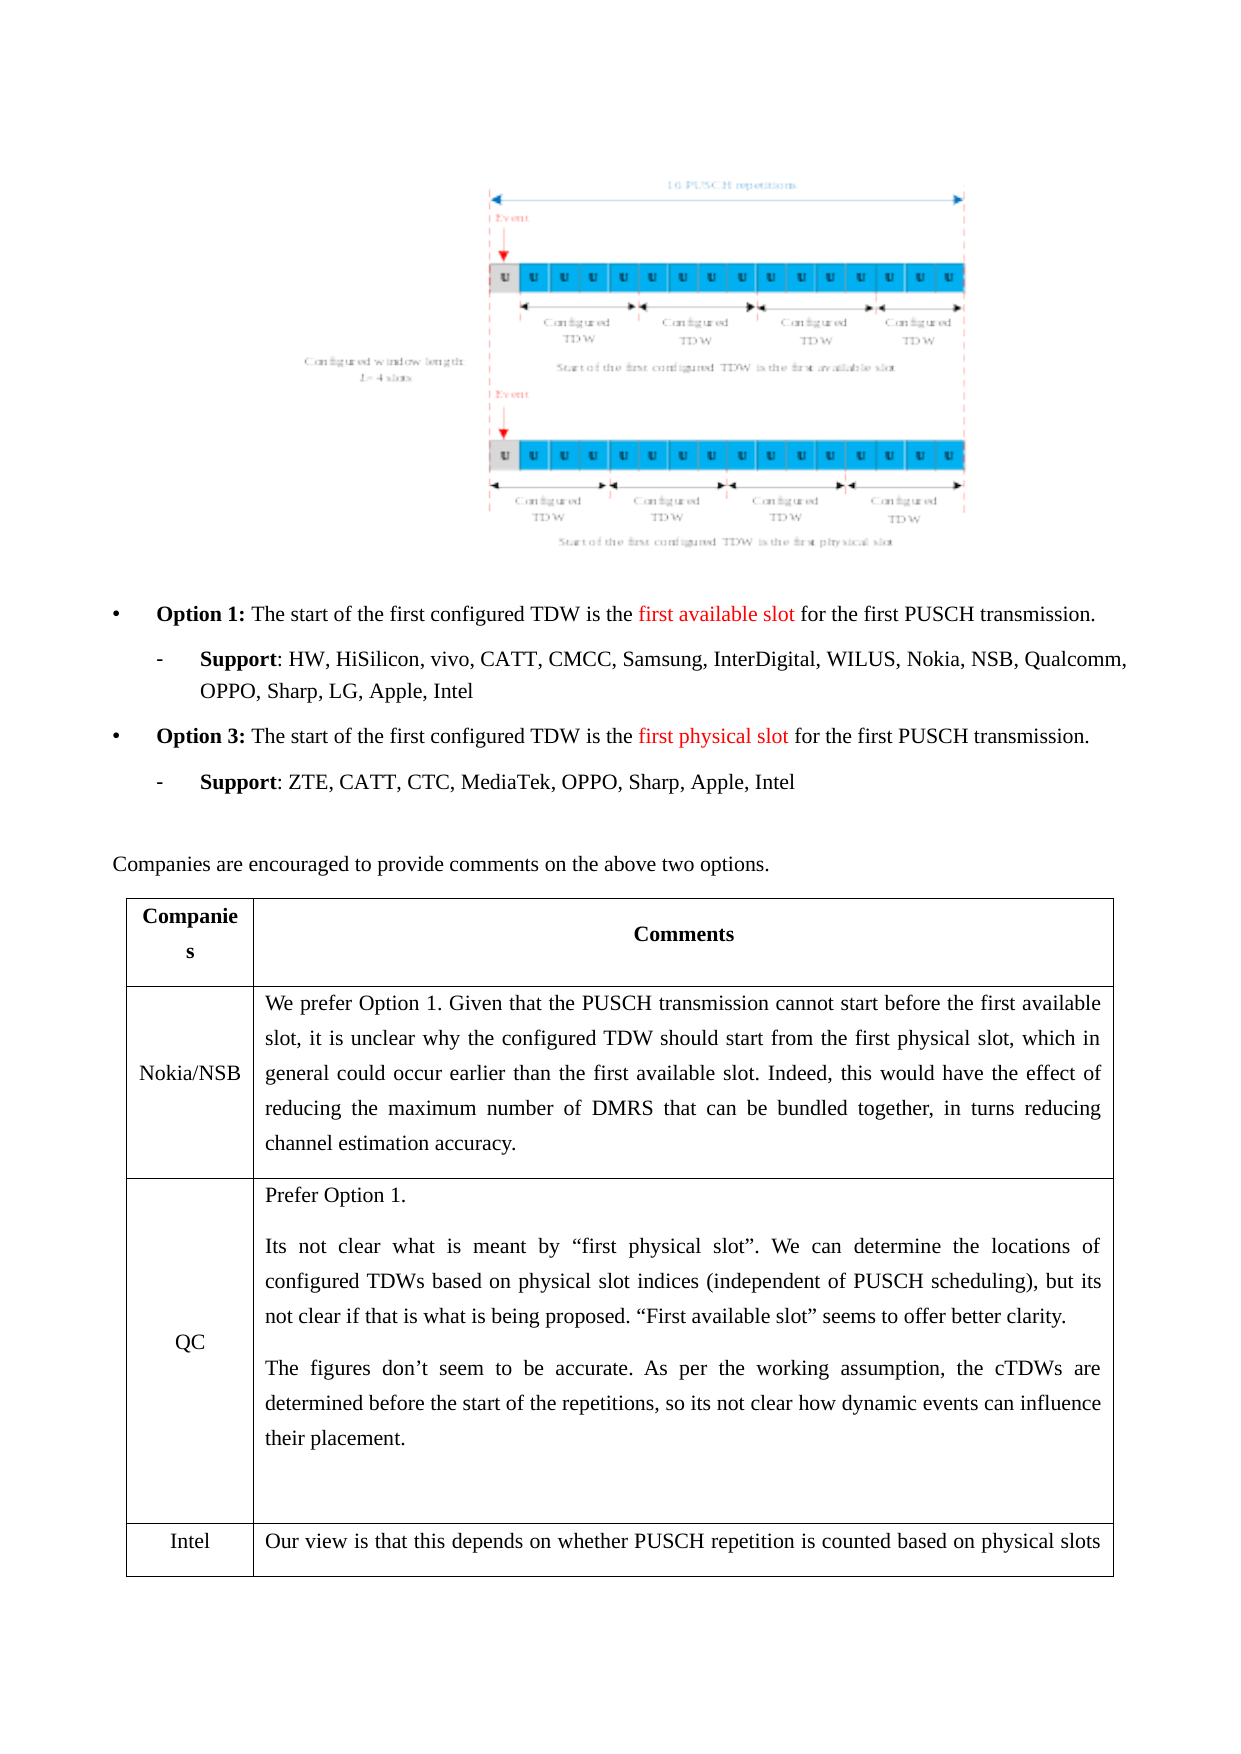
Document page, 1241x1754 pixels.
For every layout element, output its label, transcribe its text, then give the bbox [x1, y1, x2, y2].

table_cell Nokia/NSB [127, 987, 253, 1178]
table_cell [254, 1524, 1113, 1576]
list Option 1: The start of the first configured TDW is the first available slot for the first PUSCH transmission. [112, 597, 1128, 629]
list Support: ZTE, CATT, CTC, MediaTek, OPPO, Sharp, Apple, Intel [156, 764, 1128, 797]
table_header Comments [254, 899, 1113, 986]
table_cell QC [127, 1179, 253, 1523]
table_header Companies [127, 899, 253, 986]
list Option 3: The start of the first configured TDW is the first physical slot for the first PUSCH transmission. [112, 719, 1128, 752]
table_cell Intel [127, 1524, 253, 1576]
text Companies are encouraged to provide comments on the above two options. [112, 847, 1128, 880]
list Support: HW, HiSilicon, vivo, CATT, CMCC, Samsung, InterDigital, WILUS, Nokia, NSB, Qualcomm, OPPO, Sharp, LG, Apple, Intel [156, 642, 1128, 707]
table_cell We prefer Option 1. Given that the PUSCH transmission cannot start before the first available slot, it is unclear why the configured TDW should start from the first physical slot, which in general could occur earlier than the first available slot. Indeed, this would have the effect of reducing the maximum number of DMRS that can be bundled together, in turns reducing channel estimation accuracy. [254, 987, 1113, 1178]
table_cell Prefer Option 1. Its not clear what is meant by “first physical slot”. We can determine the locations of configured TDWs based on physical slot indices (independent of PUSCH scheduling), but its not clear if that is what is being proposed. “First available slot” seems to offer better clarity. The figures don’t seem to be accurate. As per the working assumption, the cTDWs are determined before the start of the repetitions, so its not clear how dynamic events can influence their placement. [254, 1179, 1113, 1523]
